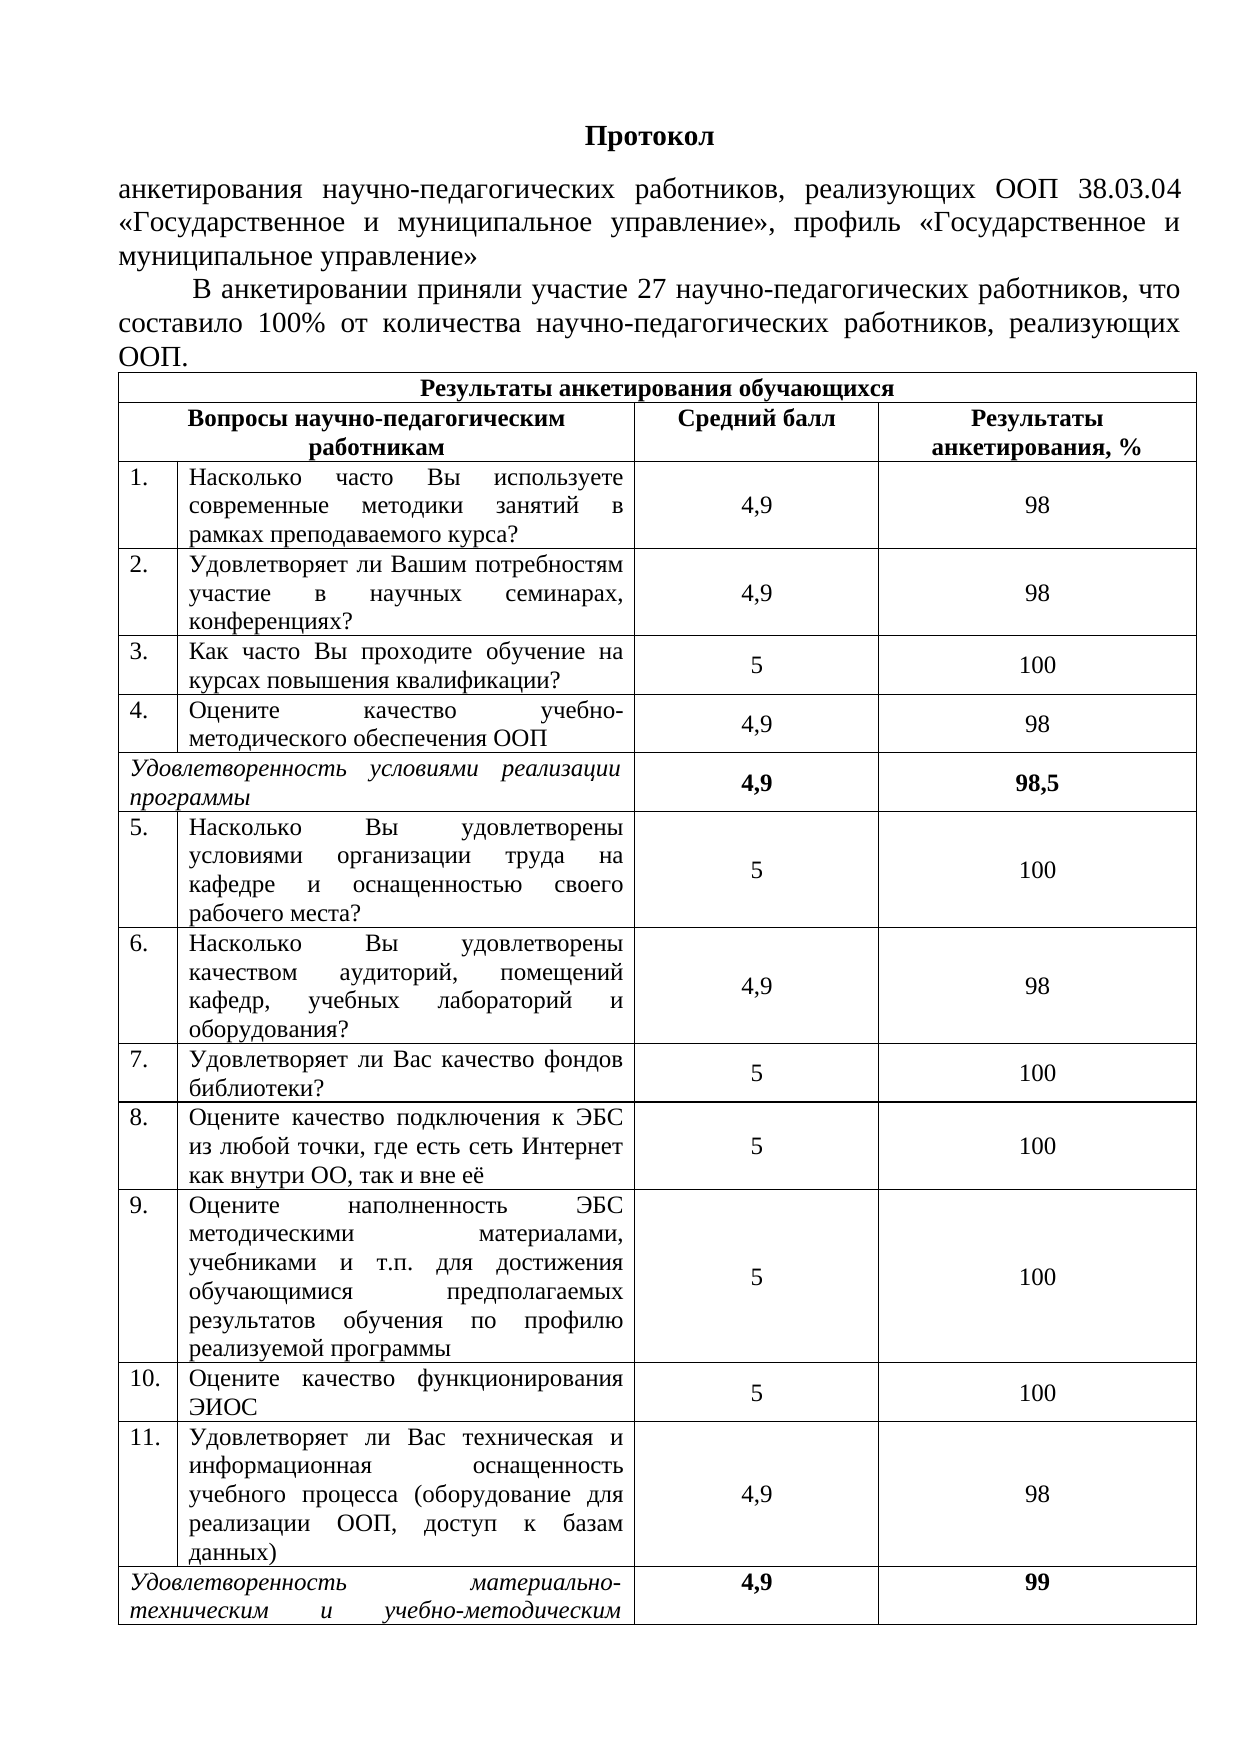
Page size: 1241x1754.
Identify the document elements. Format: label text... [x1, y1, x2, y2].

table_cell 5 [635, 812, 878, 927]
table_cell 100 [879, 1363, 1196, 1421]
table_cell Насколько Вы удовлетворены качеством аудиторий, помещений кафедр, учебных лабораторий и оборудования? [178, 928, 634, 1043]
text Протокол [118, 118, 1181, 152]
table_cell 5 [635, 636, 878, 694]
table_cell 98 [879, 549, 1196, 635]
table_cell Как часто Вы проходите обучение на курсах повышения квалификации? [178, 636, 634, 694]
table_cell 98 [879, 1422, 1196, 1566]
table_cell 2. [119, 549, 177, 635]
table_cell 5 [635, 1190, 878, 1362]
table_cell 5. [119, 812, 177, 927]
table_cell 4,9 [635, 1567, 878, 1624]
table_cell 5 [635, 1044, 878, 1101]
table_cell 9. [119, 1190, 177, 1362]
table_cell Вопросы научно-педагогическим работникам [119, 403, 634, 461]
table_cell 4,9 [635, 695, 878, 752]
table_cell Оцените качество учебно-методического обеспечения ООП [178, 695, 634, 752]
table_cell Насколько Вы удовлетворены условиями организации труда на кафедре и оснащенностью своего рабочего места? [178, 812, 634, 927]
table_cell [119, 1567, 634, 1624]
table_cell Оцените наполненность ЭБС методическими материалами, учебниками и т.п. для достижения обучающимися предполагаемых результатов обучения по профилю реализуемой программы [178, 1190, 634, 1362]
table_cell Результаты анкетирования, % [879, 403, 1196, 461]
table_cell 100 [879, 636, 1196, 694]
table_cell 100 [879, 1103, 1196, 1189]
text В анкетировании приняли участие 27 научно-педагогических работников, что составило 100% от количества научно-педагогических работников, реализующих ООП. [118, 272, 1181, 372]
table_cell 100 [879, 1044, 1196, 1101]
table_cell 4,9 [635, 753, 878, 811]
table_cell 6. [119, 928, 177, 1043]
table_cell Оцените качество функционирования ЭИОС [178, 1363, 634, 1421]
table_cell 7. [119, 1044, 177, 1101]
table_cell 98 [879, 695, 1196, 752]
table_cell 5 [635, 1103, 878, 1189]
table_cell 3. [119, 636, 177, 694]
table_cell 100 [879, 812, 1196, 927]
table_cell 4,9 [635, 928, 878, 1043]
table_cell 8. [119, 1103, 177, 1189]
table_cell 4. [119, 695, 177, 752]
table_header Результаты анкетирования обучающихся [119, 373, 1196, 402]
table_cell Удовлетворяет ли Вашим потребностям участие в научных семинарах, конференциях? [178, 549, 634, 635]
table_cell 99 [879, 1567, 1196, 1624]
table_cell 98 [879, 462, 1196, 548]
table_cell Удовлетворяет ли Вас качество фондов библиотеки? [178, 1044, 634, 1101]
table_cell 4,9 [635, 1422, 878, 1566]
table_cell Удовлетворяет ли Вас техническая и информационная оснащенность учебного процесса (оборудование для реализации ООП, доступ к базам данных) [178, 1422, 634, 1566]
table_cell 98,5 [879, 753, 1196, 811]
table_cell Средний балл [635, 403, 878, 461]
text анкетирования научно-педагогических работников, реализующих ООП 38.03.04 «Государственное и муниципальное управление», профиль «Государственное и муниципальное управление» [118, 171, 1181, 272]
table_cell 1. [119, 462, 177, 548]
table_cell 11. [119, 1422, 177, 1566]
table_cell Удовлетворенность условиями реализации программы [119, 753, 634, 811]
table_cell Оцените качество подключения к ЭБС из любой точки, где есть сеть Интернет как внутри ОО, так и вне её [178, 1103, 634, 1189]
table_cell Насколько часто Вы используете современные методики занятий в рамках преподаваемого курса? [178, 462, 634, 548]
table_cell 100 [879, 1190, 1196, 1362]
table_cell 5 [635, 1363, 878, 1421]
table_cell 98 [879, 928, 1196, 1043]
table_cell 10. [119, 1363, 177, 1421]
table_cell 4,9 [635, 462, 878, 548]
table_cell 4,9 [635, 549, 878, 635]
